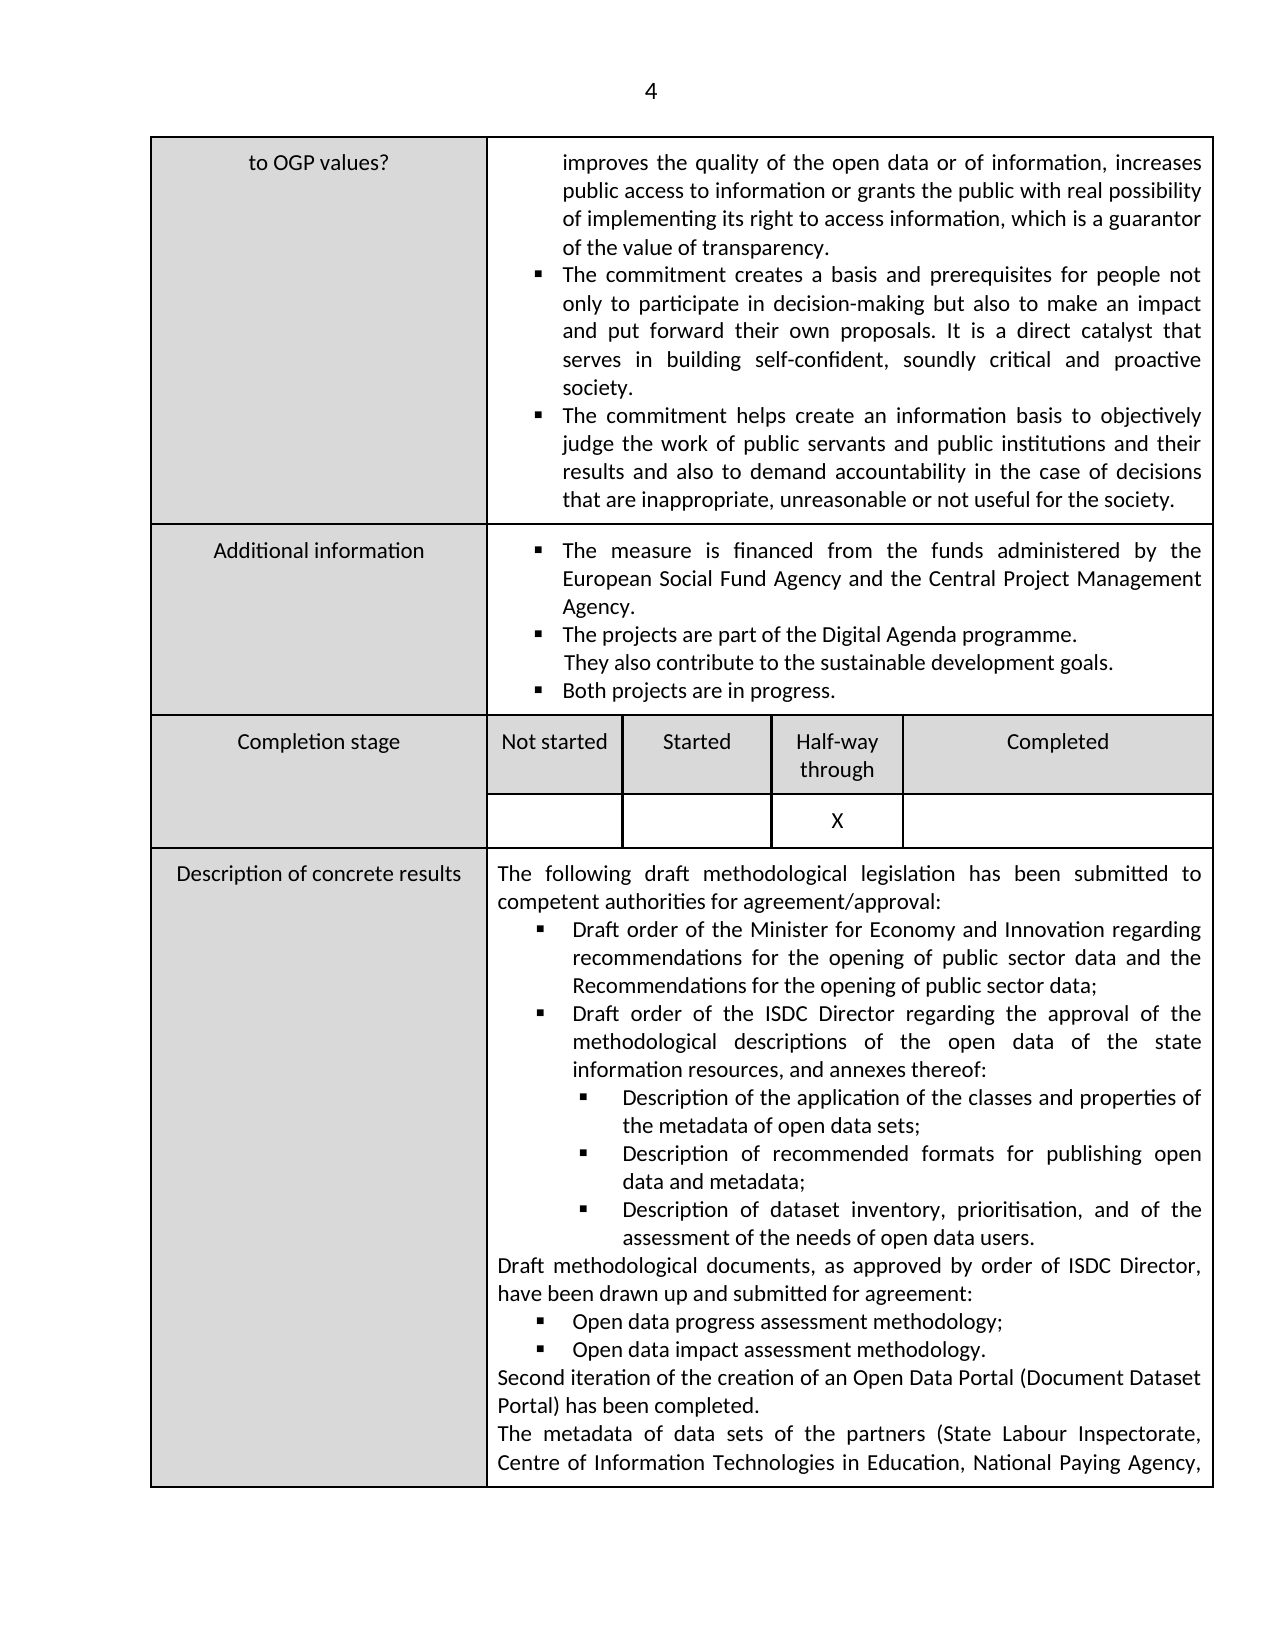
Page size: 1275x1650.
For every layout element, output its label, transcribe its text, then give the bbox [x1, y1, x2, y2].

table_cell Additional information [152, 525, 486, 714]
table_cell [152, 138, 486, 523]
table_cell Started [624, 716, 770, 793]
table_cell [624, 795, 770, 847]
table_cell [904, 795, 1212, 847]
table_cell Half-way through [773, 716, 902, 793]
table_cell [152, 849, 486, 1486]
table_cell Not started [488, 716, 621, 793]
table_cell The measure is financed from the funds administered by the European Social Fund Agency and the Central Project Management Agency. The projects are part of the Digital Agenda programme. They also contribute to the sustainable development goals. Both projects are in progress. [488, 525, 1212, 714]
table_cell Completed [904, 716, 1212, 793]
table_cell X [773, 795, 902, 847]
table_cell Completion stage [152, 716, 486, 847]
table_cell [488, 849, 1212, 1486]
table_cell [488, 795, 621, 847]
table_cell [488, 138, 1212, 523]
